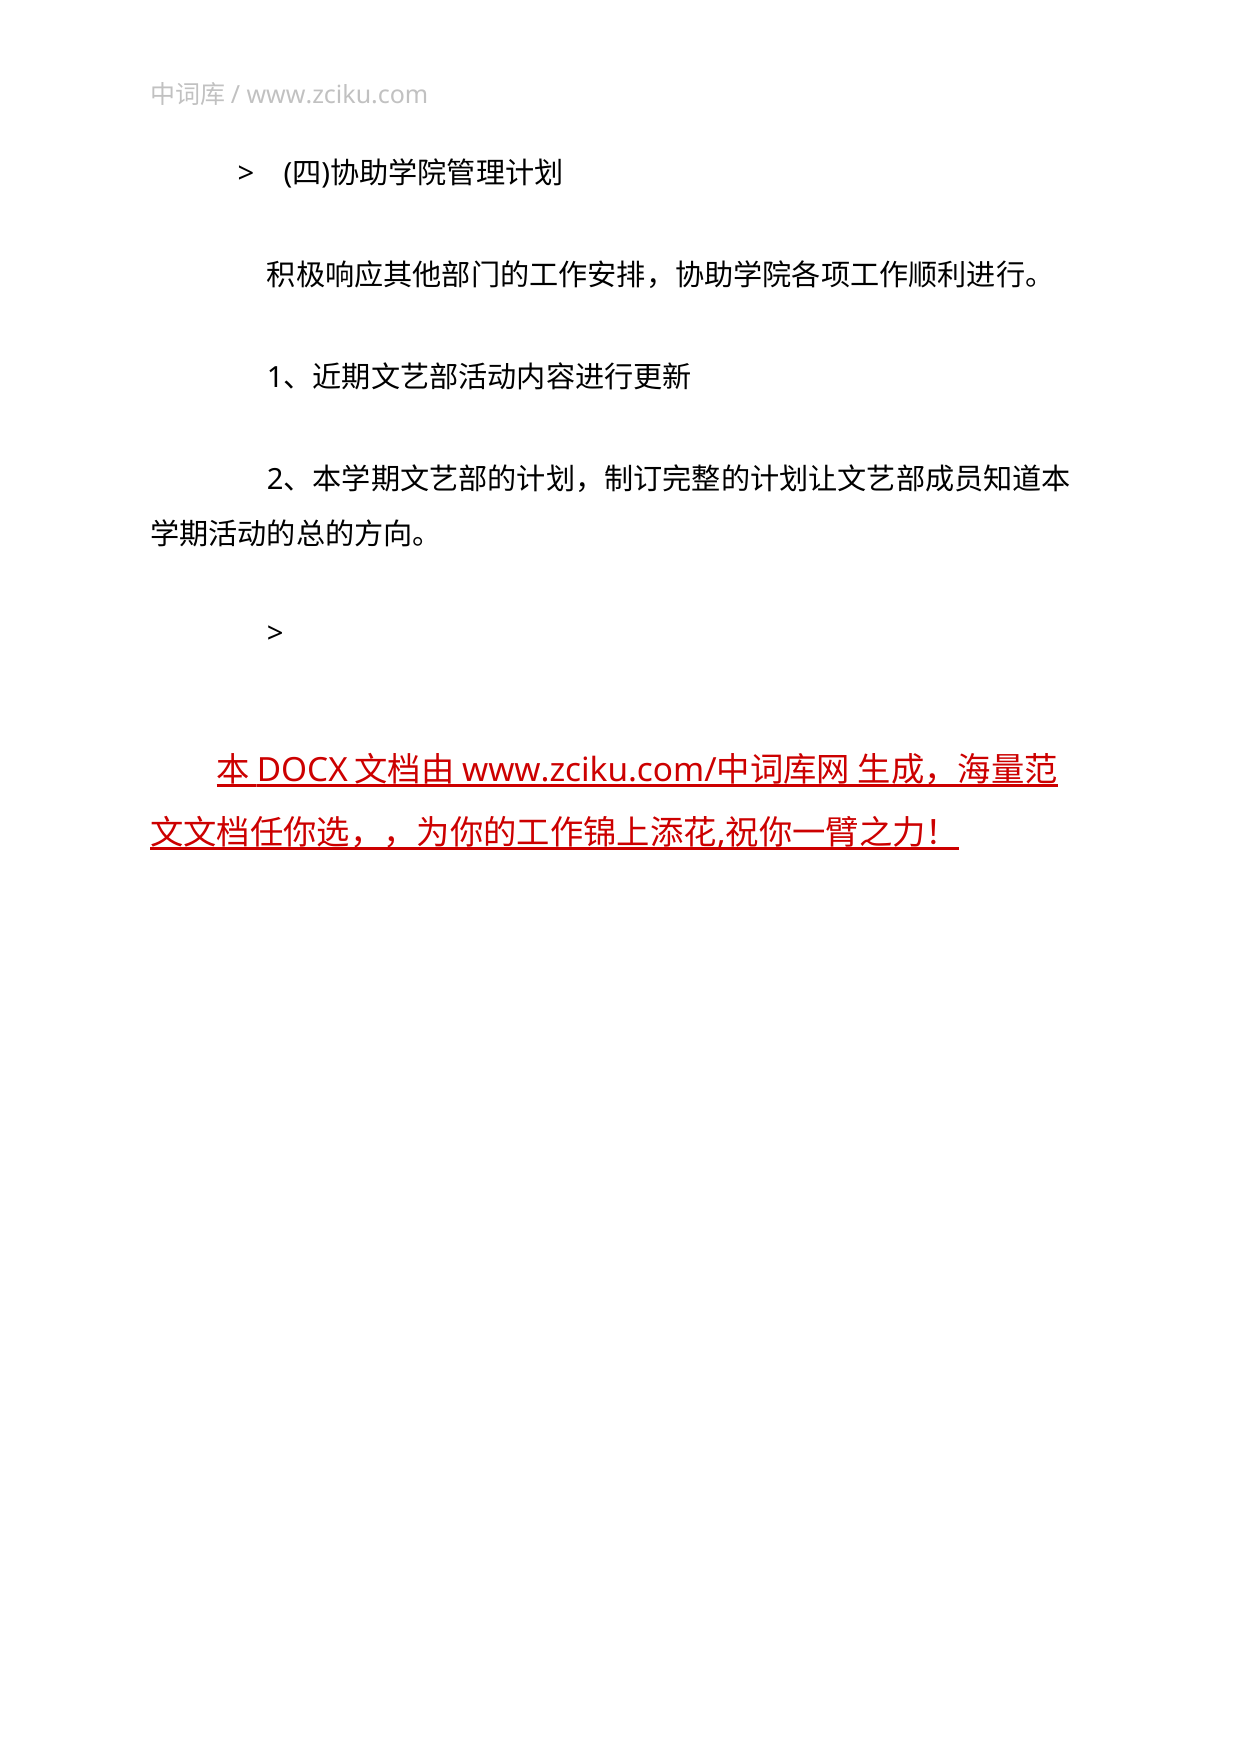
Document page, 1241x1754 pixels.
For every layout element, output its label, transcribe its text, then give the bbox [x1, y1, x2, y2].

text 2、本学期文艺部的计划，制订完整的计划让文艺部成员知道本学期活动的总的方向。 [150, 456, 1090, 553]
text 本DOCX文档由 www.zciku.com/中词库网 生成，海量范文文档任你选，，为你的工作锦上添花,祝你一臂之力！ [150, 743, 1090, 854]
text > (四)协助学院管理计划 [150, 150, 1090, 192]
text 1、近期文艺部活动内容进行更新 [150, 354, 1090, 396]
text 积极响应其他部门的工作安排，协助学院各项工作顺利进行。 [150, 252, 1090, 294]
text > [150, 612, 1090, 652]
